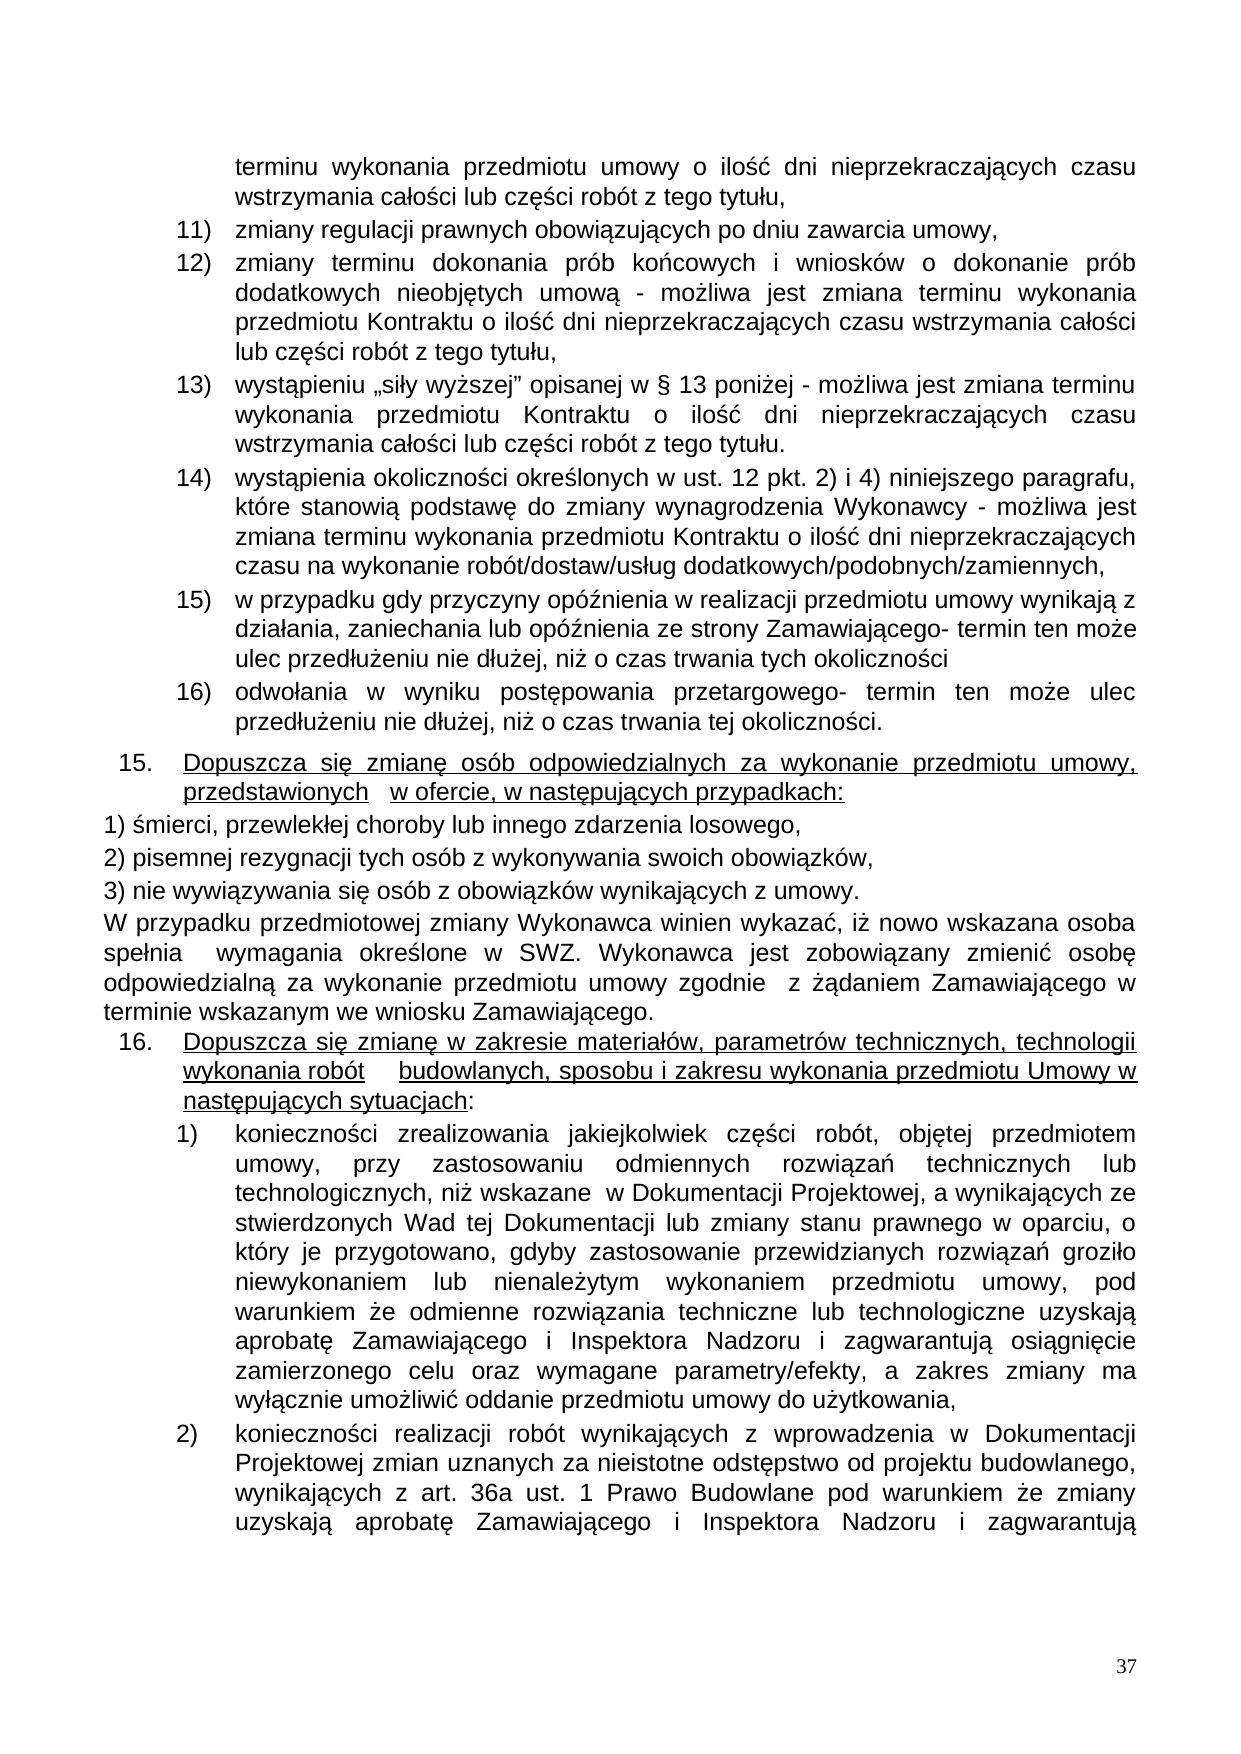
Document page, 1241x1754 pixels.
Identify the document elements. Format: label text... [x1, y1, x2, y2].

list zmiany terminu dokonania prób końcowych i wniosków o dokonanie prób dodatkowych nieobjętych umową - możliwa jest zmiana terminu wykonania przedmiotu Kontraktu o ilość dni nieprzekraczających czasu wstrzymania całości lub części robót z tego tytułu, [176, 248, 1137, 366]
list konieczności zrealizowania jakiejkolwiek części robót, objętej przedmiotem umowy, przy zastosowaniu odmiennych rozwiązań technicznych lub technologicznych, niż wskazane w Dokumentacji Projektowej, a wynikających ze stwierdzonych Wad tej Dokumentacji lub zmiany stanu prawnego w oparciu, o który je przygotowano, gdyby zastosowanie przewidzianych rozwiązań groziło niewykonaniem lub nienależytym wykonaniem przedmiotu umowy, pod warunkiem że odmienne rozwiązania techniczne lub technologiczne uzyskają aprobatę Zamawiającego i Inspektora Nadzoru i zagwarantują osiągnięcie zamierzonego celu oraz wymagane parametry/efekty, a zakres zmiany ma wyłącznie umożliwić oddanie przedmiotu umowy do użytkowania, [176, 1119, 1137, 1414]
text 3) nie wywiązywania się osób z obowiązków wynikających z umowy. [103, 876, 1004, 904]
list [176, 1418, 1137, 1536]
text 1) śmierci, przewlekłej choroby lub innego zdarzenia losowego, [103, 810, 1137, 839]
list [176, 152, 1137, 211]
list w przypadku gdy przyczyny opóźnienia w realizacji przedmiotu umowy wynikają z działania, zaniechania lub opóźnienia ze strony Zamawiającego- termin ten może ulec przedłużeniu nie dłużej, niż o czas trwania tych okoliczności [176, 584, 1137, 672]
list wystąpieniu „siły wyższej” opisanej w § 13 poniżej - możliwa jest zmiana terminu wykonania przedmiotu Kontraktu o ilość dni nieprzekraczających czasu wstrzymania całości lub części robót z tego tytułu. [176, 370, 1137, 458]
list odwołania w wyniku postępowania przetargowego- termin ten może ulec przedłużeniu nie dłużej, niż o czas trwania tej okoliczności. [176, 677, 1137, 735]
text W przypadku przedmiotowej zmiany Wykonawca winien wykazać, iż nowo wskazana osoba spełnia wymagania określone w SWZ. Wykonawca jest zobowiązany zmienić osobę odpowiedzialną za wykonanie przedmiotu umowy zgodnie z żądaniem Zamawiającego w terminie wskazanym we wniosku Zamawiającego. [103, 908, 1137, 1026]
list Dopuszcza się zmianę w zakresie materiałów, parametrów technicznych, technologii wykonania robót budowlanych, sposobu i zakresu wykonania przedmiotu Umowy w następujących sytuacjach: [118, 1027, 1137, 1115]
list Dopuszcza się zmianę osób odpowiedzialnych za wykonanie przedmiotu umowy, przedstawionych w ofercie, w następujących przypadkach: [118, 748, 1137, 806]
list wystąpienia okoliczności określonych w ust. 12 pkt. 2) i 4) niniejszego paragrafu, które stanowią podstawę do zmiany wynagrodzenia Wykonawcy - możliwa jest zmiana terminu wykonania przedmiotu Kontraktu o ilość dni nieprzekraczających czasu na wykonanie robót/dostaw/usług dodatkowych/podobnych/zamiennych, [176, 463, 1137, 580]
list zmiany regulacji prawnych obowiązujących po dniu zawarcia umowy, [176, 215, 1137, 244]
text 2) pisemnej rezygnacji tych osób z wykonywania swoich obowiązków, [103, 843, 1063, 872]
